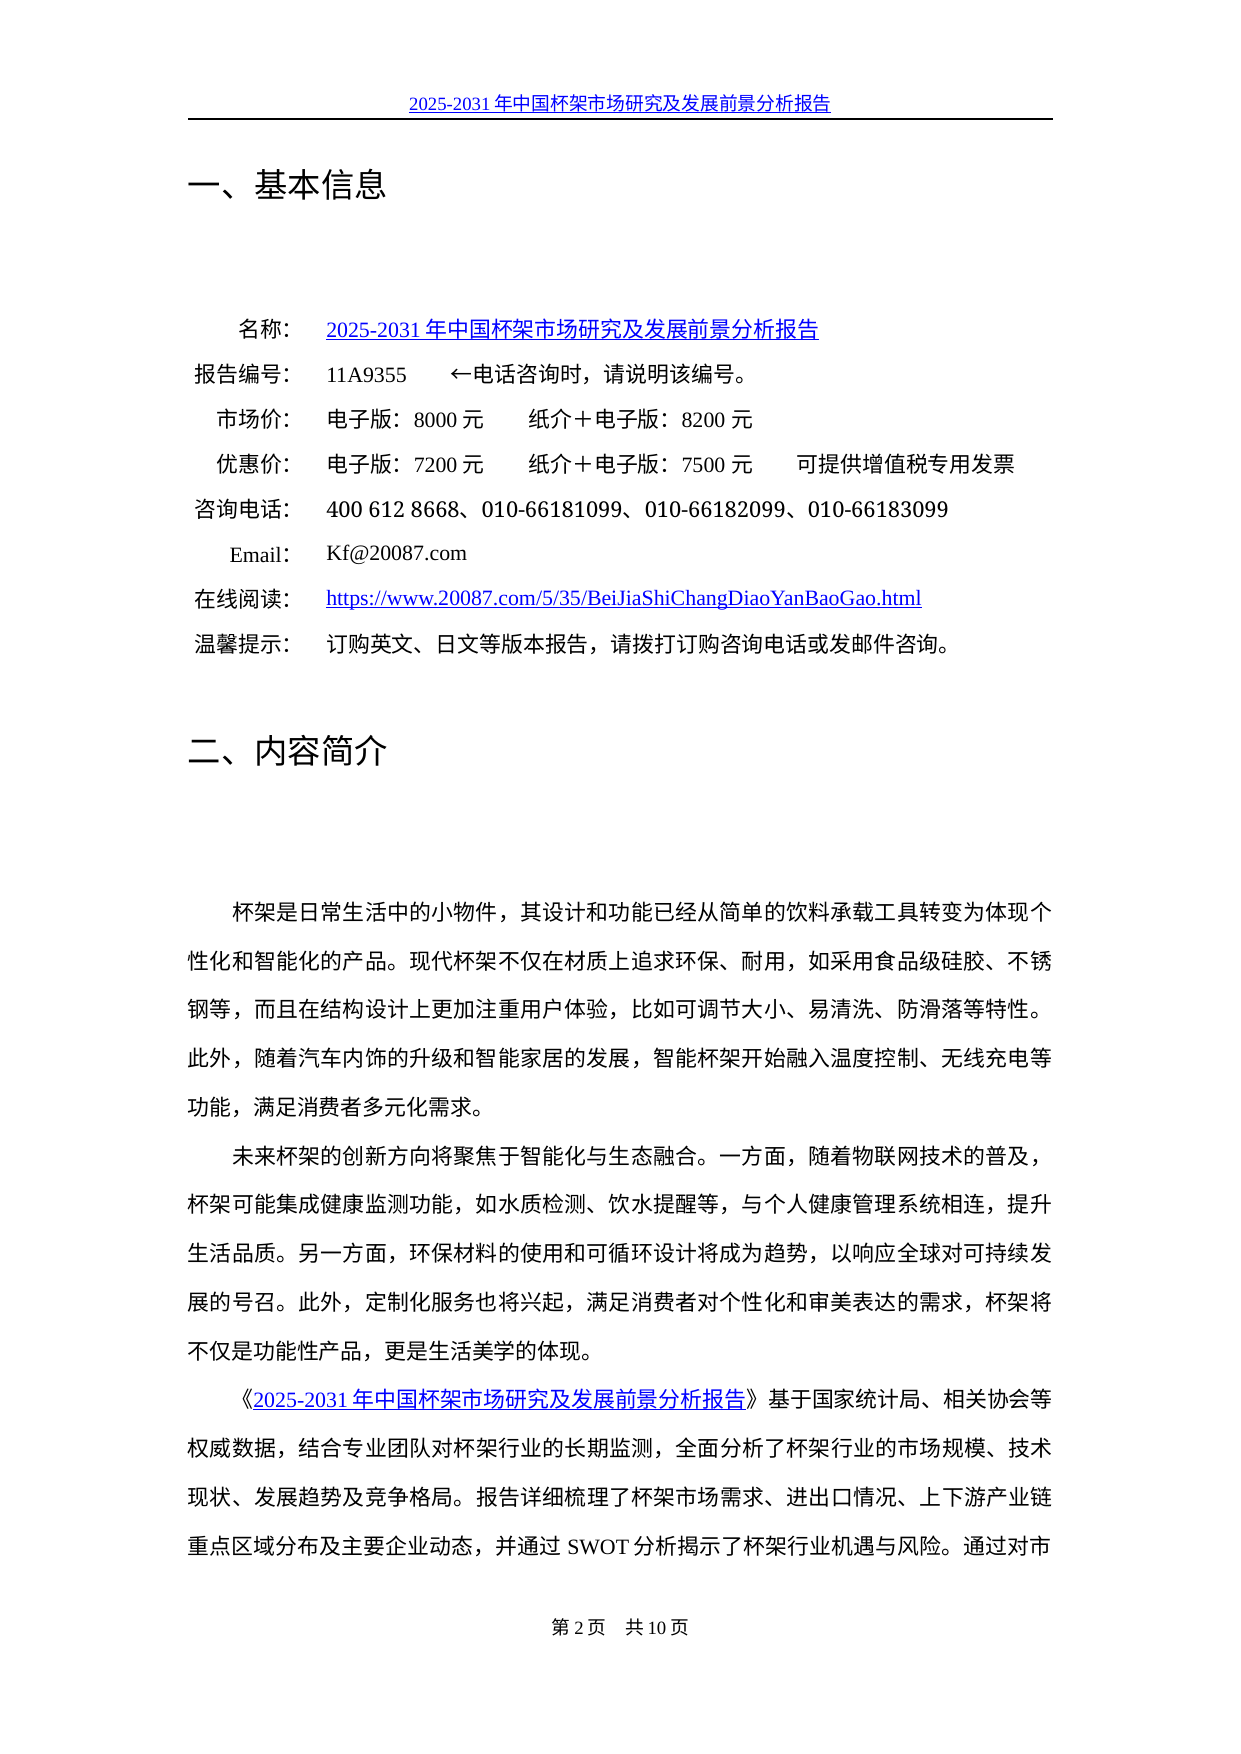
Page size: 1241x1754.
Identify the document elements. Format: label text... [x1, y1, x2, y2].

title 一、基本信息 [187, 150, 1053, 215]
table_cell 11A9355 ←电话咨询时，请说明该编号。 [315, 357, 1073, 402]
table_cell 市场价： [167, 402, 315, 447]
table_cell Email： [167, 537, 315, 582]
table_cell 400 612 8668、010-66181099、010-66182099、010-66183099 [315, 492, 1073, 537]
table_cell Kf@20087.com [315, 537, 1073, 582]
table_cell 订购英文、日文等版本报告，请拨打订购咨询电话或发邮件咨询。 [315, 627, 1073, 672]
table_cell 电子版：7200 元 纸介＋电子版：7500 元 可提供增值税专用发票 [315, 447, 1073, 492]
table_cell 咨询电话： [167, 492, 315, 537]
table_cell [315, 582, 1073, 627]
table_cell 优惠价： [167, 447, 315, 492]
title 二、内容简介 [187, 717, 1053, 782]
table_cell 在线阅读： [167, 582, 315, 627]
table_cell 温馨提示： [167, 627, 315, 672]
table_header 名称： [167, 312, 315, 357]
table_cell 电子版：8000 元 纸介＋电子版：8200 元 [315, 402, 1073, 447]
table_header 2025-2031年中国杯架市场研究及发展前景分析报告 [315, 312, 1073, 357]
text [187, 894, 1053, 1561]
table_cell 报告编号： [167, 357, 315, 402]
